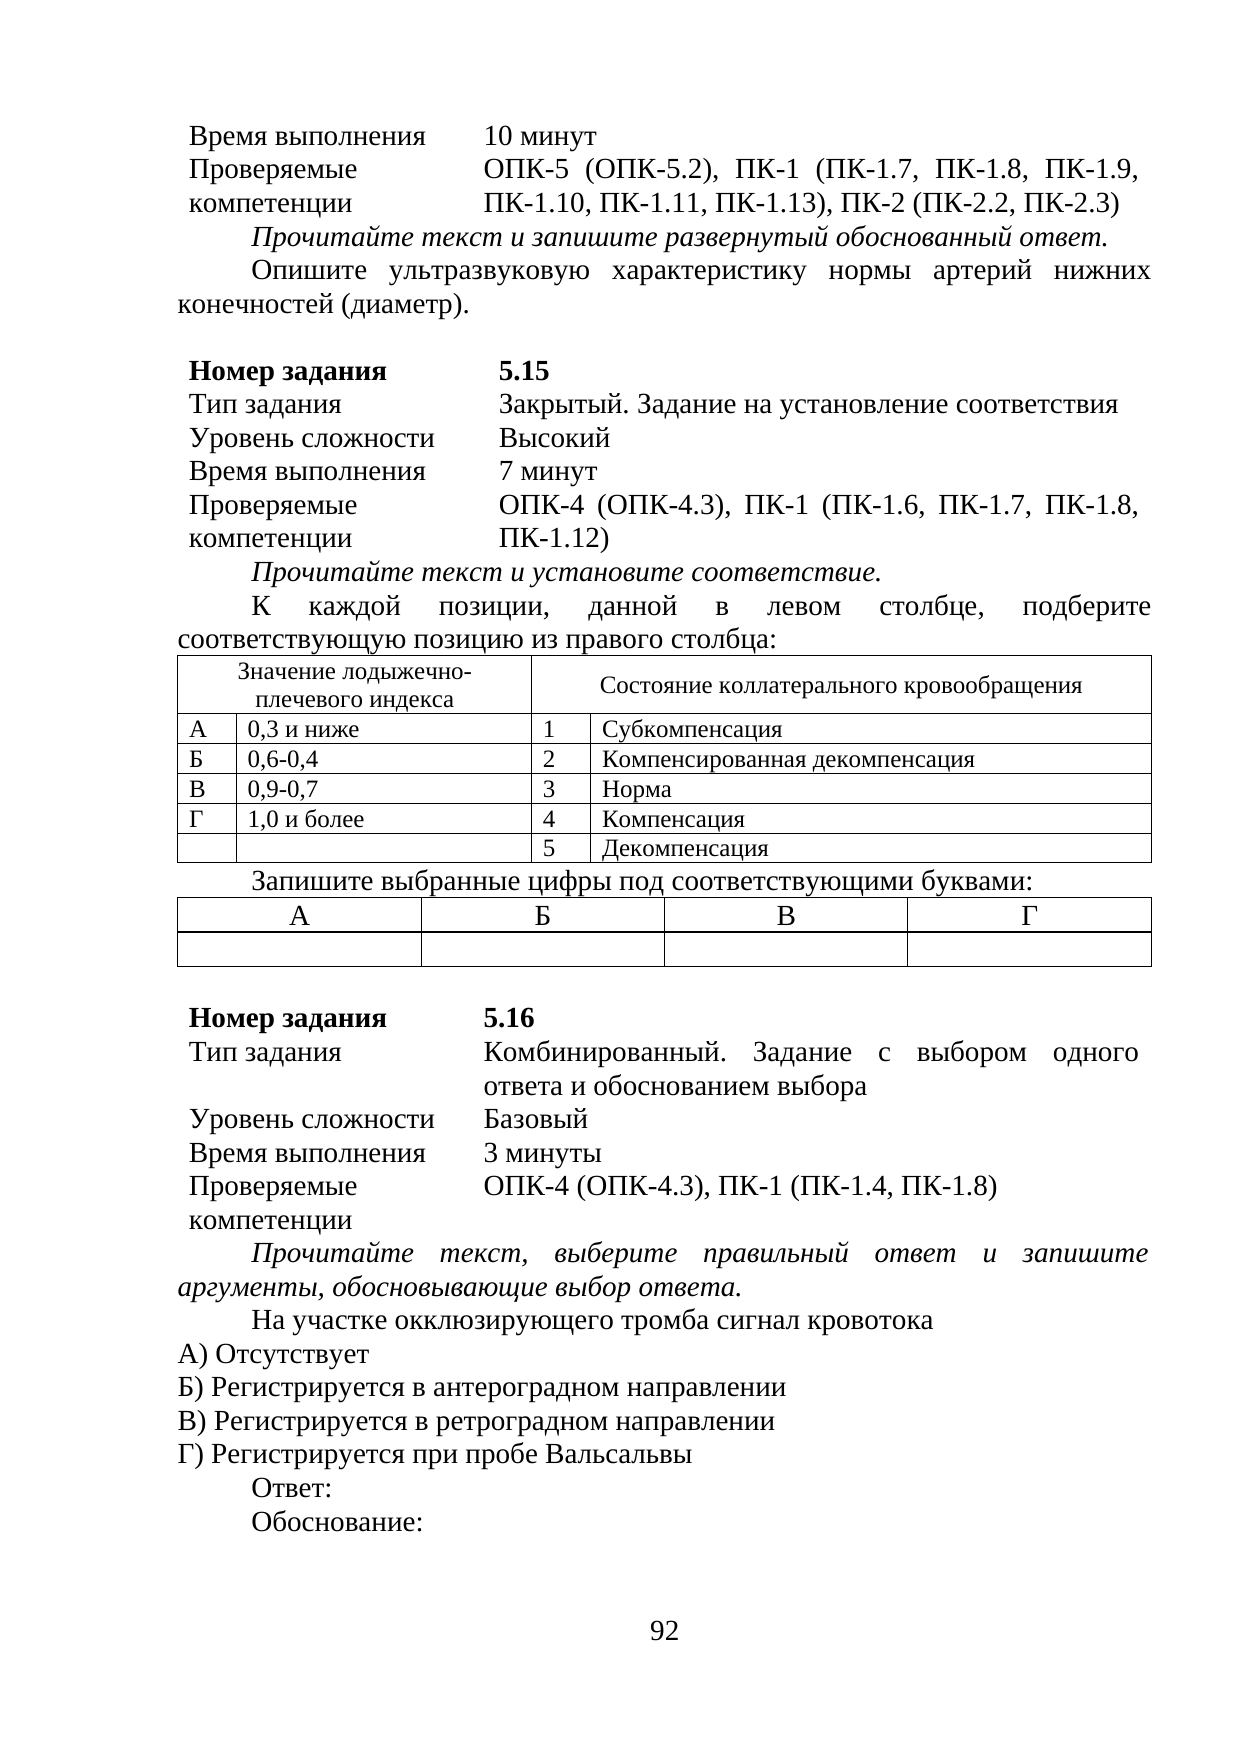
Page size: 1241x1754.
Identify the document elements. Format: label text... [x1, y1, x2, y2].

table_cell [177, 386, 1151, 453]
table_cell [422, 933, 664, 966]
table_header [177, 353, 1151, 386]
text Б) Регистрируется в антероградном направлении [177, 1369, 1152, 1403]
text Прочитайте текст, выберите правильный ответ и запишите аргументы, обосновывающие выбор ответа. [177, 1235, 1152, 1302]
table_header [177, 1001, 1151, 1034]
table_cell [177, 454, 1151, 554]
text К каждой позиции, данной в левом столбце, подберите соответствующую позицию из правого столбца: [177, 588, 1152, 655]
text Запишите выбранные цифры под соответствующими буквами: [177, 863, 1152, 897]
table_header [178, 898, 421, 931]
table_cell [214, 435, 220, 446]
text Обоснование: [177, 1504, 1152, 1537]
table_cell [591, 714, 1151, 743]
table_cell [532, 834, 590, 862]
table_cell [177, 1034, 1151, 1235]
text Прочитайте текст и установите соответствие. [177, 554, 1152, 588]
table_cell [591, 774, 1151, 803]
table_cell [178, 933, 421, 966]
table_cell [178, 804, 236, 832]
text Ответ: [177, 1470, 1152, 1504]
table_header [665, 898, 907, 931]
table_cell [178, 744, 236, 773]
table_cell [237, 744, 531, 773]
text Прочитайте текст и запишите развернутый обоснованный ответ. [177, 219, 1152, 252]
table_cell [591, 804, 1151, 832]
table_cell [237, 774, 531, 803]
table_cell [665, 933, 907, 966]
text Г) Регистрируется при пробе Вальсальвы [177, 1437, 1152, 1470]
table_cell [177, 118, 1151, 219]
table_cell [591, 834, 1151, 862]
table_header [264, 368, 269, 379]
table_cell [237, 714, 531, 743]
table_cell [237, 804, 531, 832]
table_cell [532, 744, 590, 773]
text На участке окклюзирующего тромба сигнал кровотока [177, 1302, 1152, 1336]
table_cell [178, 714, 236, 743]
text А) Отсутствует [177, 1336, 1152, 1369]
text В) Регистрируется в ретроградном направлении [177, 1403, 1152, 1437]
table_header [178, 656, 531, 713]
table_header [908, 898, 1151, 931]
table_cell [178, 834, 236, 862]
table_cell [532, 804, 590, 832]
text Опишите ультразвуковую характеристику нормы артерий нижних конечностей (диаметр). [177, 252, 1152, 319]
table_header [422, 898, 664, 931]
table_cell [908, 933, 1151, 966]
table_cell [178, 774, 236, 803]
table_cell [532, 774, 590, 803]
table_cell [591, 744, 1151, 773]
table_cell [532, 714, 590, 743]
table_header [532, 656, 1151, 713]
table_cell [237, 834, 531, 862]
